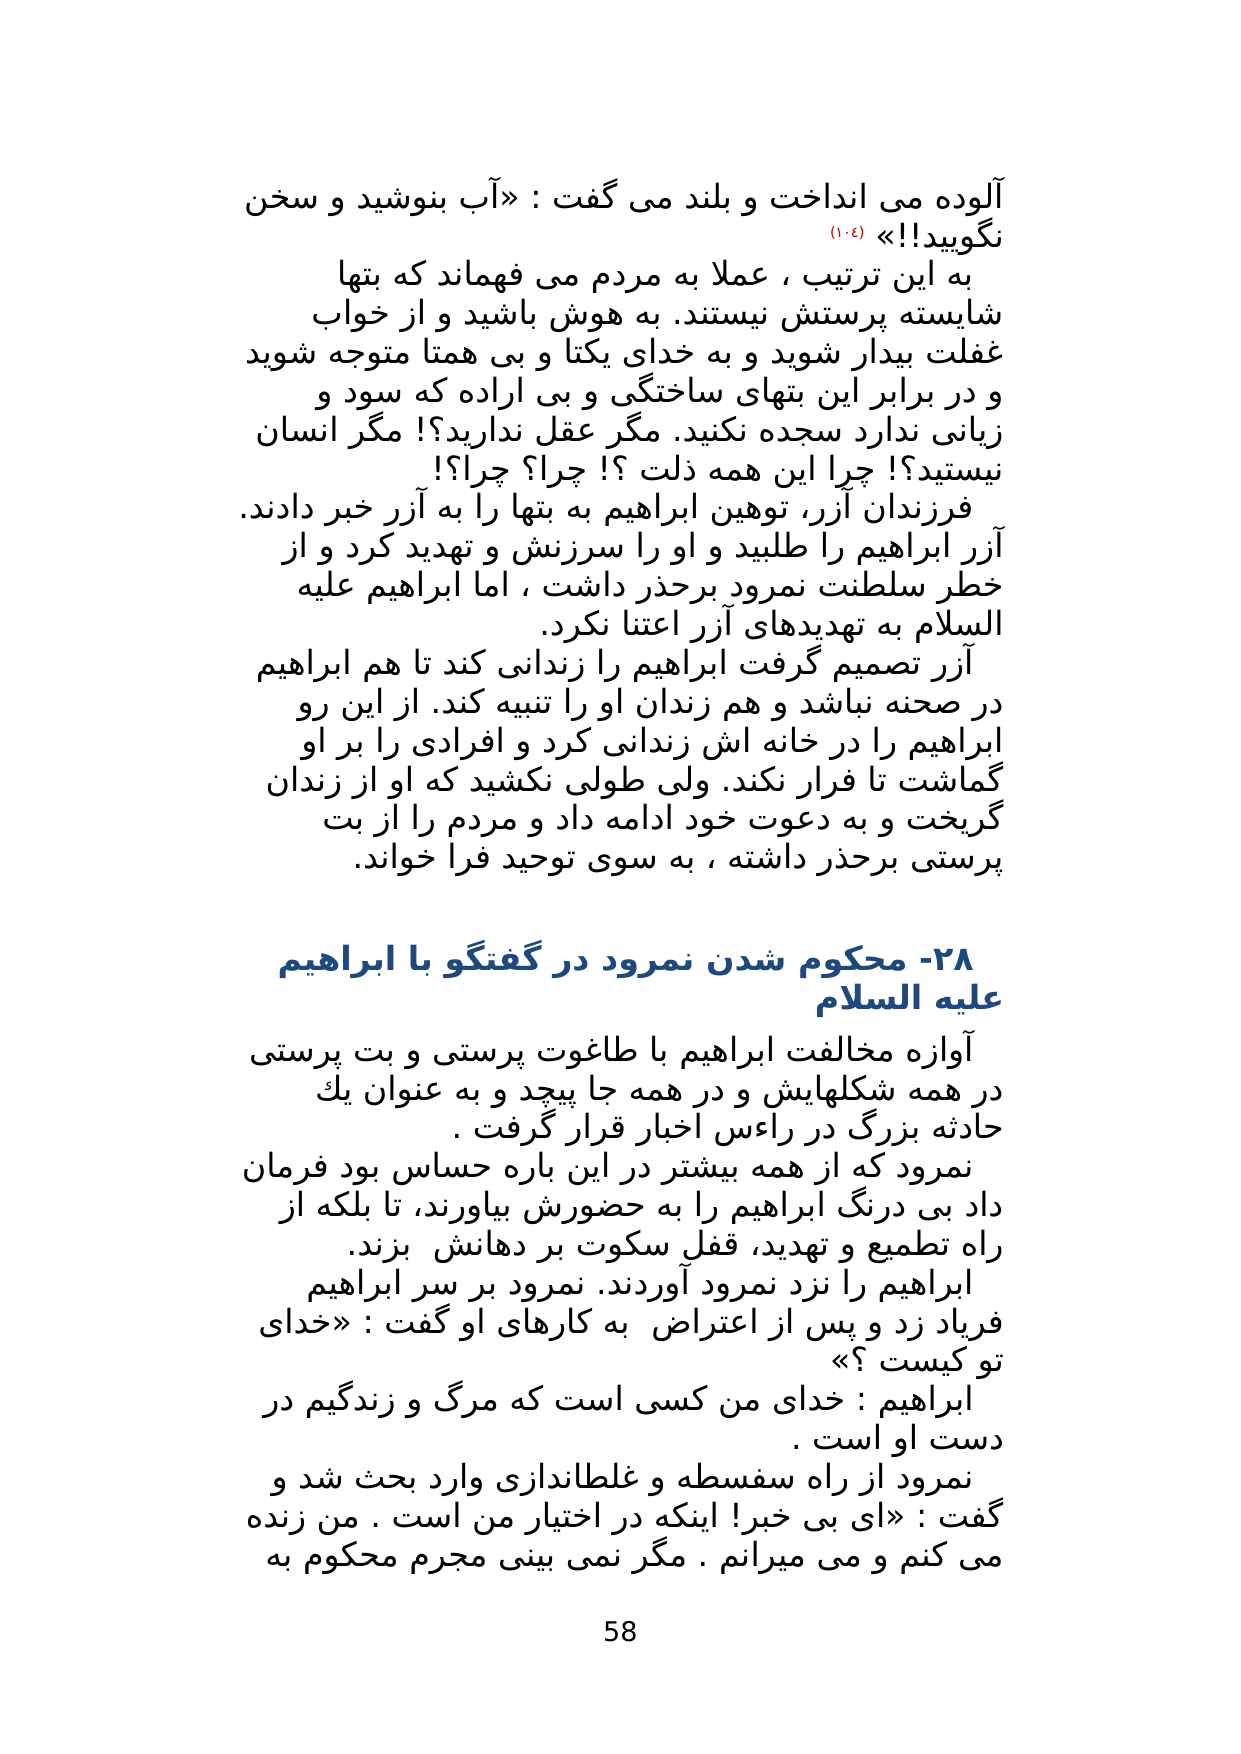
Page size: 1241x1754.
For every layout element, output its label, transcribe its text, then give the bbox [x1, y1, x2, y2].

text نمرود كه از همه بيشتر در اين باره حساس بود فرمان داد بى درنگ ابراهيم را به حضورش بياورند، تا بلكه از راه تطميع و تهديد، قفل سكوت بر دهانش ‍ بزند. [236, 1147, 1004, 1263]
text ابراهيم را نزد نمرود آوردند. نمرود بر سر ابراهيم فرياد زد و پس از اعتراض ‍ به كارهاى او گفت : «خداى تو كيست ؟» [236, 1263, 1004, 1380]
text آزر تصميم گرفت ابراهيم را زندانى كند تا هم ابراهيم در صحنه نباشد و هم زندان او را تنبيه كند. از اين رو ابراهيم را در خانه اش زندانى كرد و افرادى را بر او گماشت تا فرار نكند. ولى طولى نكشيد كه او از زندان گريخت و به دعوت خود ادامه داد و مردم را از بت پرستى برحذر داشته ، به سوى توحيد فرا خواند. [236, 643, 1004, 877]
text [236, 177, 1004, 255]
text آوازه مخالفت ابراهيم با طاغوت پرستى و بت پرستى در همه شكلهايش و در همه جا پيچد و به عنوان يك حادثه بزرگ در راءس اخبار قرار گرفت . [236, 1030, 1004, 1147]
subtitle ٢٨- محكوم شدن نمرود در گفتگو با ابراهيم عليه السلام [236, 940, 1004, 1018]
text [236, 1457, 1004, 1574]
text به اين ترتيب ، عملا به مردم مى فهماند كه بتها شايسته پرستش نيستند. به هوش باشيد و از خواب غفلت بيدار شويد و به خداى يكتا و بى همتا متوجه شويد و در برابر اين بتهاى ساختگى و بى اراده كه سود و زيانى ندارد سجده نكنيد. مگر عقل نداريد؟! مگر انسان نيستيد؟! چرا اين همه ذلت ؟! چرا؟ چرا؟! [236, 255, 1004, 488]
text فرزندان آزر، توهين ابراهيم به بتها را به آزر خبر دادند. آزر ابراهيم را طلبيد و او را سرزنش و تهديد كرد و از خطر سلطنت نمرود برحذر داشت ، اما ابراهيم عليه السلام به تهديدهاى آزر اعتنا نكرد. [236, 488, 1004, 643]
text ابراهيم : خداى من كسى است كه مرگ و زندگيم در دست او است . [236, 1380, 1004, 1457]
